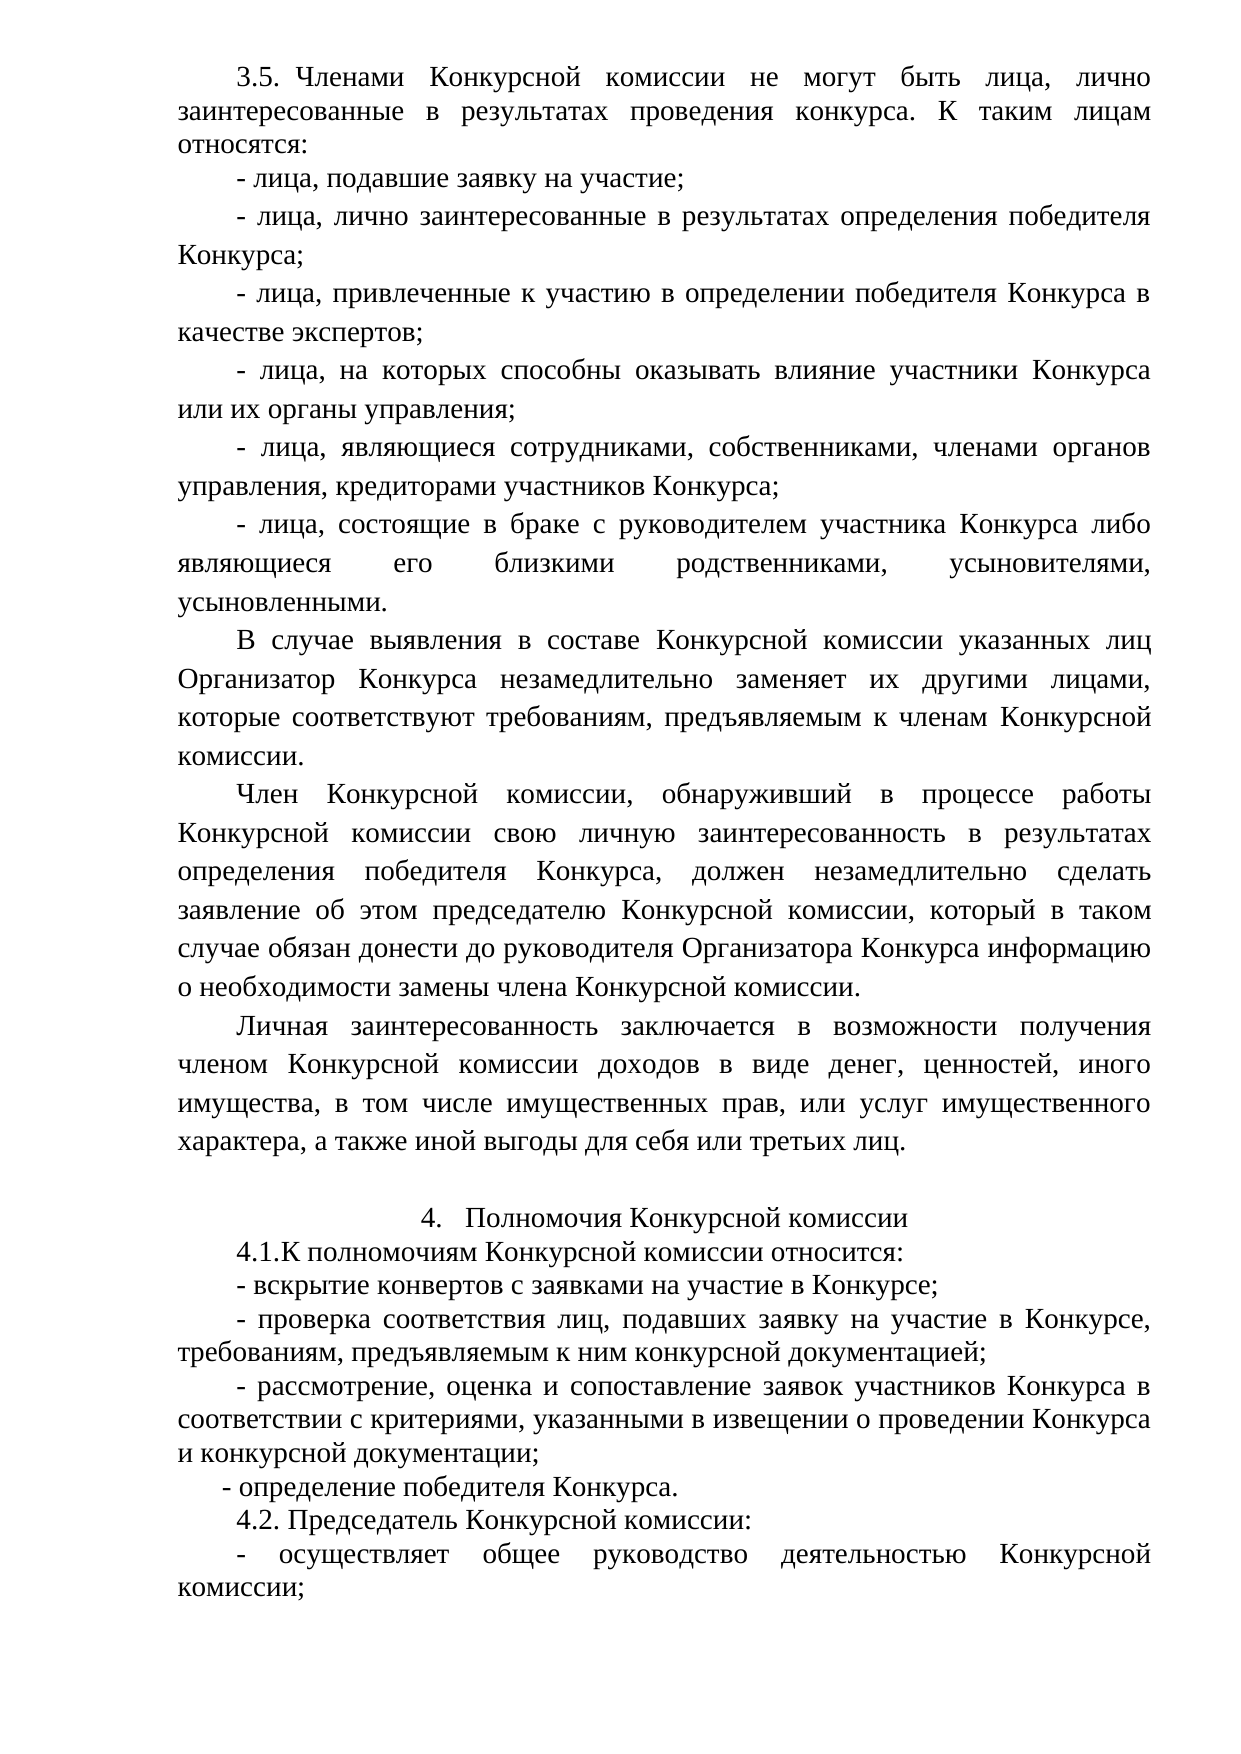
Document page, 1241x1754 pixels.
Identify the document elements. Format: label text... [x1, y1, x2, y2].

list К полномочиям Конкурсной комиссии относится: [177, 1234, 1152, 1267]
text - лица, на которых способны оказывать влияние участники Конкурса или их органы управления; [177, 352, 1152, 424]
list - рассмотрение, оценка и сопоставление заявок участников Конкурса в соответствии с критериями, указанными в извещении о проведении Конкурса и конкурсной документации; [177, 1368, 1152, 1469]
text В случае выявления в составе Конкурсной комиссии указанных лиц Организатор Конкурса незамедлительно заменяет их другими лицами, которые соответствуют требованиям, предъявляемым к членам Конкурсной комиссии. [177, 622, 1152, 771]
text Личная заинтересованность заключается в возможности получения членом Конкурсной комиссии доходов в виде денег, ценностей, иного имущества, в том числе имущественных прав, или услуг имущественного характера, а также иной выгоды для себя или третьих лиц. [177, 1008, 1152, 1157]
list 4.2. Председатель Конкурсной комиссии: [177, 1502, 1152, 1536]
list Полномочия Конкурсной комиссии [177, 1200, 1152, 1234]
text Член Конкурсной комиссии, обнаруживший в процессе работы Конкурсной комиссии свою личную заинтересованность в результатах определения победителя Конкурса, должен незамедлительно сделать заявление об этом председателю Конкурсной комиссии, который в таком случае обязан донести до руководителя Организатора Конкурса информацию о необходимости замены члена Конкурсной комиссии. [177, 776, 1152, 1003]
text - лица, подавшие заявку на участие; [177, 160, 1152, 193]
list - вскрытие конвертов с заявками на участие в Конкурсе; [177, 1267, 1152, 1301]
list - проверка соответствия лиц, подавших заявку на участие в Конкурсе, требованиям, предъявляемым к ним конкурсной документацией; [177, 1301, 1152, 1368]
list Членами Конкурсной комиссии не могут быть лица, лично заинтересованные в результатах проведения конкурса. К таким лицам относятся: [177, 59, 1152, 160]
list - определение победителя Конкурса. [177, 1469, 1152, 1502]
text - лица, привлеченные к участию в определении победителя Конкурса в качестве экспертов; [177, 275, 1152, 347]
text - лица, являющиеся сотрудниками, собственниками, членами органов управления, кредиторами участников Конкурса; [177, 429, 1152, 502]
list - осуществляет общее руководство деятельностью Конкурсной комиссии; [177, 1536, 1152, 1603]
text - лица, лично заинтересованные в результатах определения победителя Конкурса; [177, 198, 1152, 270]
text - лица, состоящие в браке с руководителем участника Конкурса либо являющиеся его близкими родственниками, усыновителями, усыновленными. [177, 507, 1152, 617]
